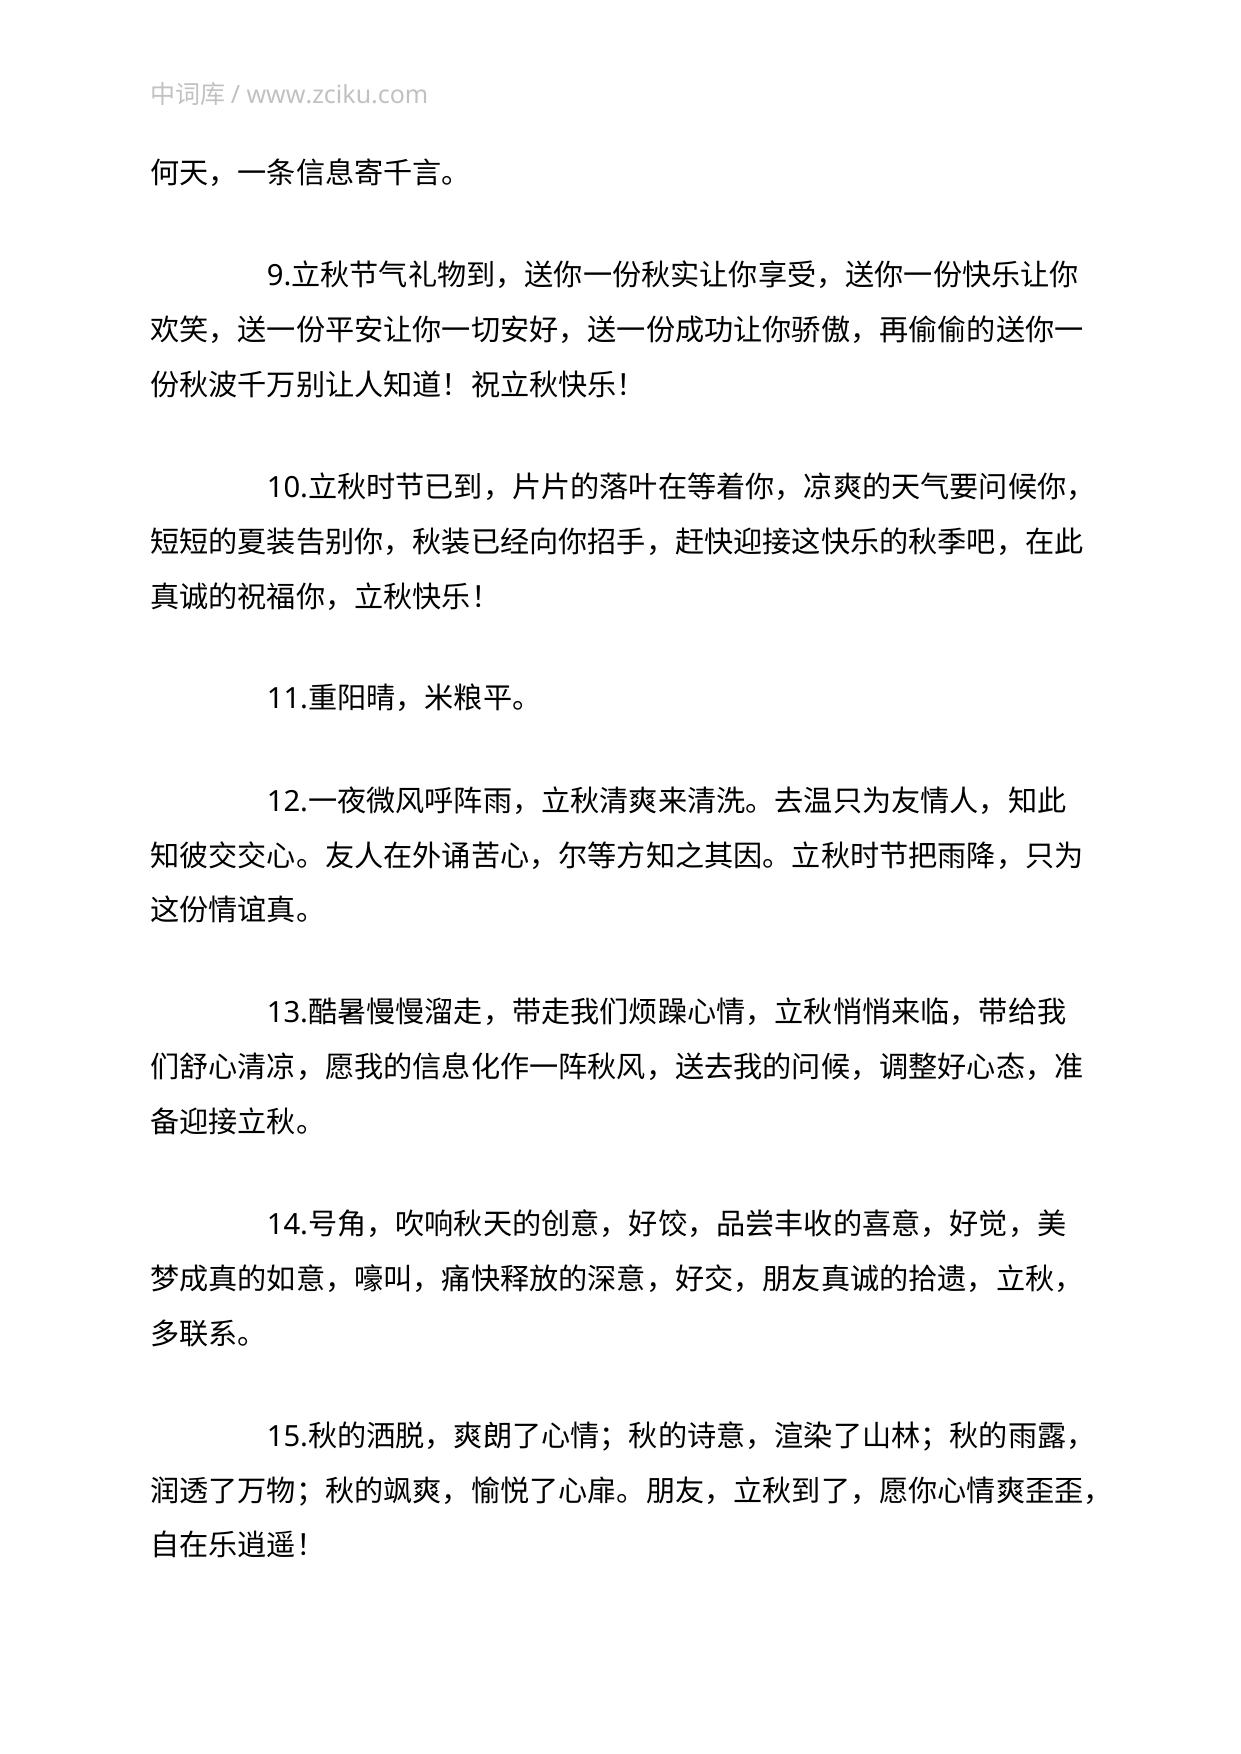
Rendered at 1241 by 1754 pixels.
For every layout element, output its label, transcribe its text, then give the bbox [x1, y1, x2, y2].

text ​15.秋的洒脱，爽朗了心情；秋的诗意，渲染了山林；秋的雨露，润透了万物；秋的飒爽，愉悦了心扉。朋友，立秋到了，愿你心情爽歪歪，自在乐逍遥！ [150, 1412, 1090, 1564]
text ​13.酷暑慢慢溜走，带走我们烦躁心情，立秋悄悄来临，带给我们舒心清凉，愿我的信息化作一阵秋风，送去我的问候，调整好心态，准备迎接立秋。 [150, 989, 1090, 1141]
text ​12.一夜微风呼阵雨，立秋清爽来清洗。去温只为友情人，知此知彼交交心。友人在外诵苦心，尔等方知之其因。立秋时节把雨降，只为这份情谊真。 [150, 777, 1090, 929]
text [150, 150, 1090, 192]
text ​10.立秋时节已到，片片的落叶在等着你，凉爽的天气要问候你，短短的夏装告别你，秋装已经向你招手，赶快迎接这快乐的秋季吧，在此真诚的祝福你，立秋快乐！ [150, 463, 1090, 616]
text ​9.立秋节气礼物到，送你一份秋实让你享受，送你一份快乐让你欢笑，送一份平安让你一切安好，送一份成功让你骄傲，再偷偷的送你一份秋波千万别让人知道！祝立秋快乐！ [150, 252, 1090, 404]
text ​11.重阳晴，米粮平。 [150, 675, 1090, 717]
text ​14.号角，吹响秋天的创意，好饺，品尝丰收的喜意，好觉，美梦成真的如意，嚎叫，痛快释放的深意，好交，朋友真诚的拾遗，立秋，多联系。 [150, 1200, 1090, 1353]
